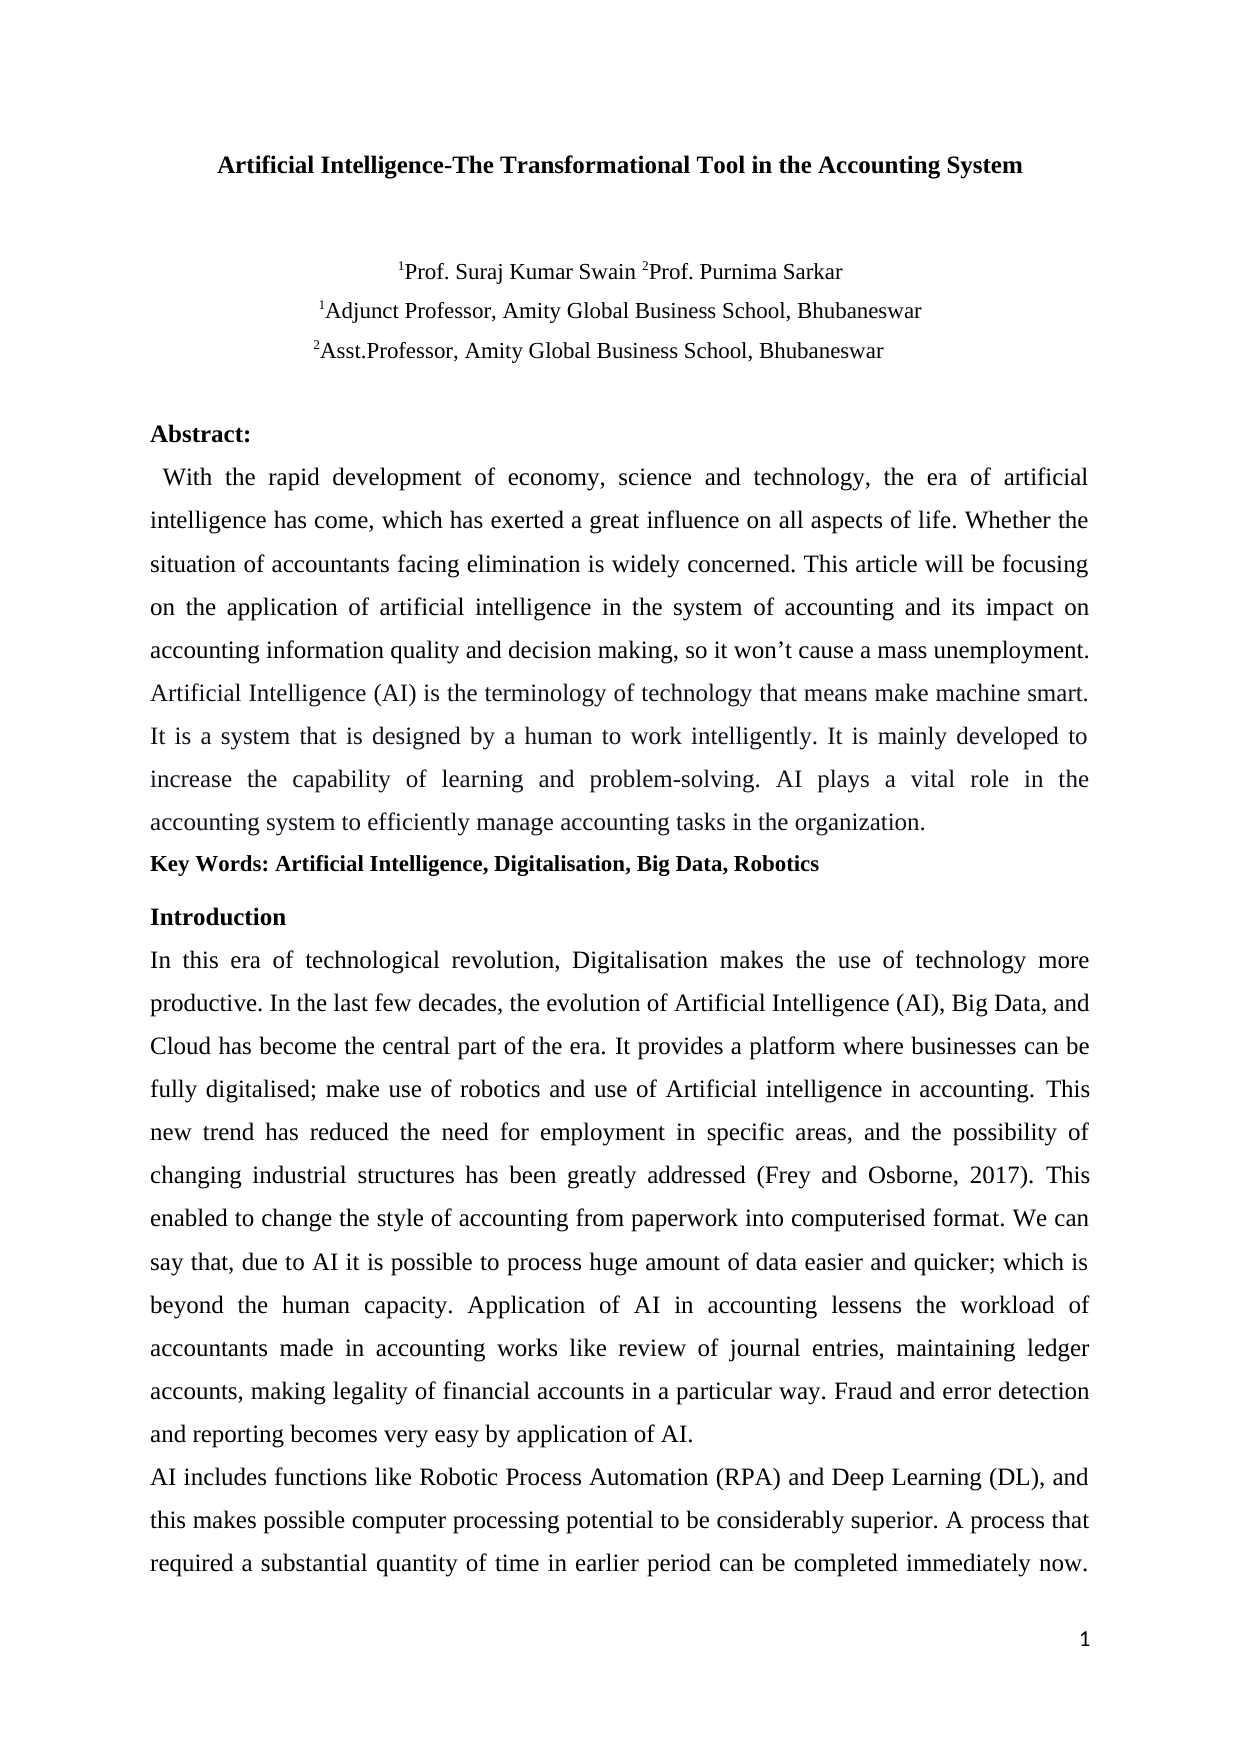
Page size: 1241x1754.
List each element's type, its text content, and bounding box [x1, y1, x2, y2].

text Artificial Intelligence-The Transformational Tool in the Accounting System [150, 150, 1090, 179]
text 1Prof. Suraj Kumar Swain 2Prof. Purnima Sarkar [150, 258, 1090, 284]
text Abstract: [150, 419, 1090, 448]
text 2Asst.Professor, Amity Global Business School, Bhubaneswar [300, 337, 1090, 363]
text 1Adjunct Professor, Amity Global Business School, Bhubaneswar [150, 297, 1090, 323]
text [150, 1462, 1090, 1577]
text Introduction [150, 902, 1090, 930]
text With the rapid development of economy, science and technology, the era of artificial intelligence has come, which has exerted a great influence on all aspects of life. Whether the situation of accountants facing elimination is widely concerned. This article will be focusing on the application of artificial intelligence in the system of accounting and its impact on accounting information quality and decision making, so it won’t cause a mass unemployment. Artificial Intelligence (AI) is the terminology of technology that means make machine smart. It is a system that is designed by a human to work intelligently. It is mainly developed to increase the capability of learning and problem-solving. AI plays a vital role in the accounting system to efficiently manage accounting tasks in the organization. [150, 462, 1090, 836]
text Key Words: Artificial Intelligence, Digitalisation, Big Data, Robotics [150, 851, 1090, 877]
text In this era of technological revolution, Digitalisation makes the use of technology more productive. In the last few decades, the evolution of Artificial Intelligence (AI), Big Data, and Cloud has become the central part of the era. It provides a platform where businesses can be fully digitalised; make use of robotics and use of Artificial intelligence in accounting. This new trend has reduced the need for employment in specific areas, and the possibility of changing industrial structures has been greatly addressed (Frey and Osborne, 2017). This enabled to change the style of accounting from paperwork into computerised format. We can say that, due to AI it is possible to process huge amount of data easier and quicker; which is beyond the human capacity. Application of AI in accounting lessens the workload of accountants made in accounting works like review of journal entries, maintaining ledger accounts, making legality of financial accounts in a particular way. Fraud and error detection and reporting becomes very easy by application of AI. [150, 945, 1090, 1448]
